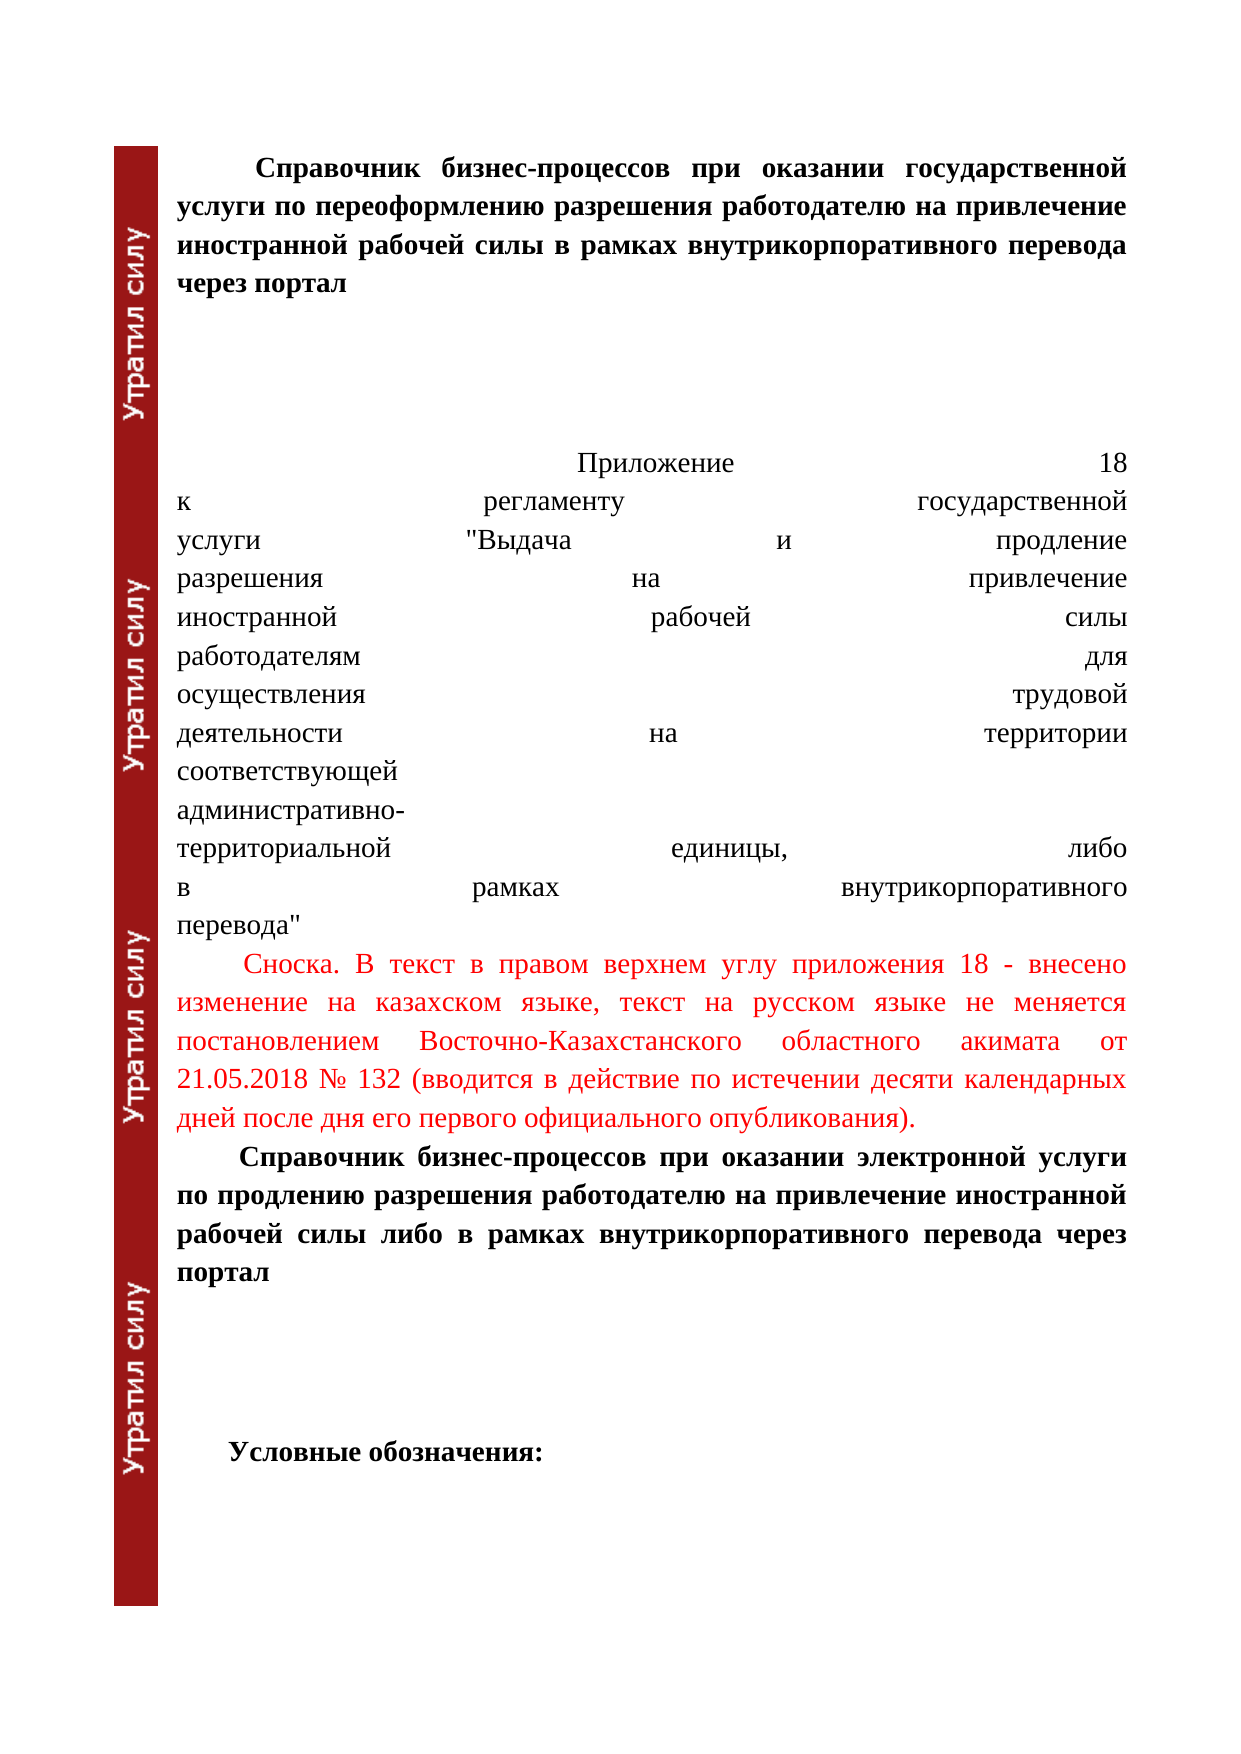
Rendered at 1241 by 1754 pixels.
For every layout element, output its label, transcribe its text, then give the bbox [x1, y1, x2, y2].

picture [114, 299, 158, 445]
text Условные обозначения: [112, 1434, 1128, 1467]
picture [114, 146, 158, 150]
text Справочник бизнес-процессов при оказании государственной услуги по переоформлению разрешения работодателю на привлечение иностранной рабочей силы в рамках внутрикорпоративного перевода через портал [112, 150, 1128, 299]
picture [114, 1467, 158, 1606]
text Сноска. В текст в правом верхнем углу приложения 18 - внесено изменение на казахском языке, текст на русском языке не меняется постановлением Восточно-Казахстанского областного акимата от 21.05.2018 № 132 (вводится в действие по истечении десяти календарных дней после дня его первого официального опубликования). [112, 946, 1128, 1134]
picture [114, 941, 158, 946]
picture [114, 1288, 158, 1434]
picture [114, 1134, 158, 1139]
text Приложение 18 к регламенту государственной услуги "Выдача и продление разрешения на привлечение иностранной рабочей силы работодателям для осуществления трудовой деятельности на территории соответствующей административно- территориальной единицы, либо в рамках внутрикорпоративного перевода" [112, 445, 1128, 941]
text Справочник бизнес-процессов при оказании электронной услуги по продлению разрешения работодателю на привлечение иностранной рабочей силы либо в рамках внутрикорпоративного перевода через портал [112, 1139, 1128, 1288]
